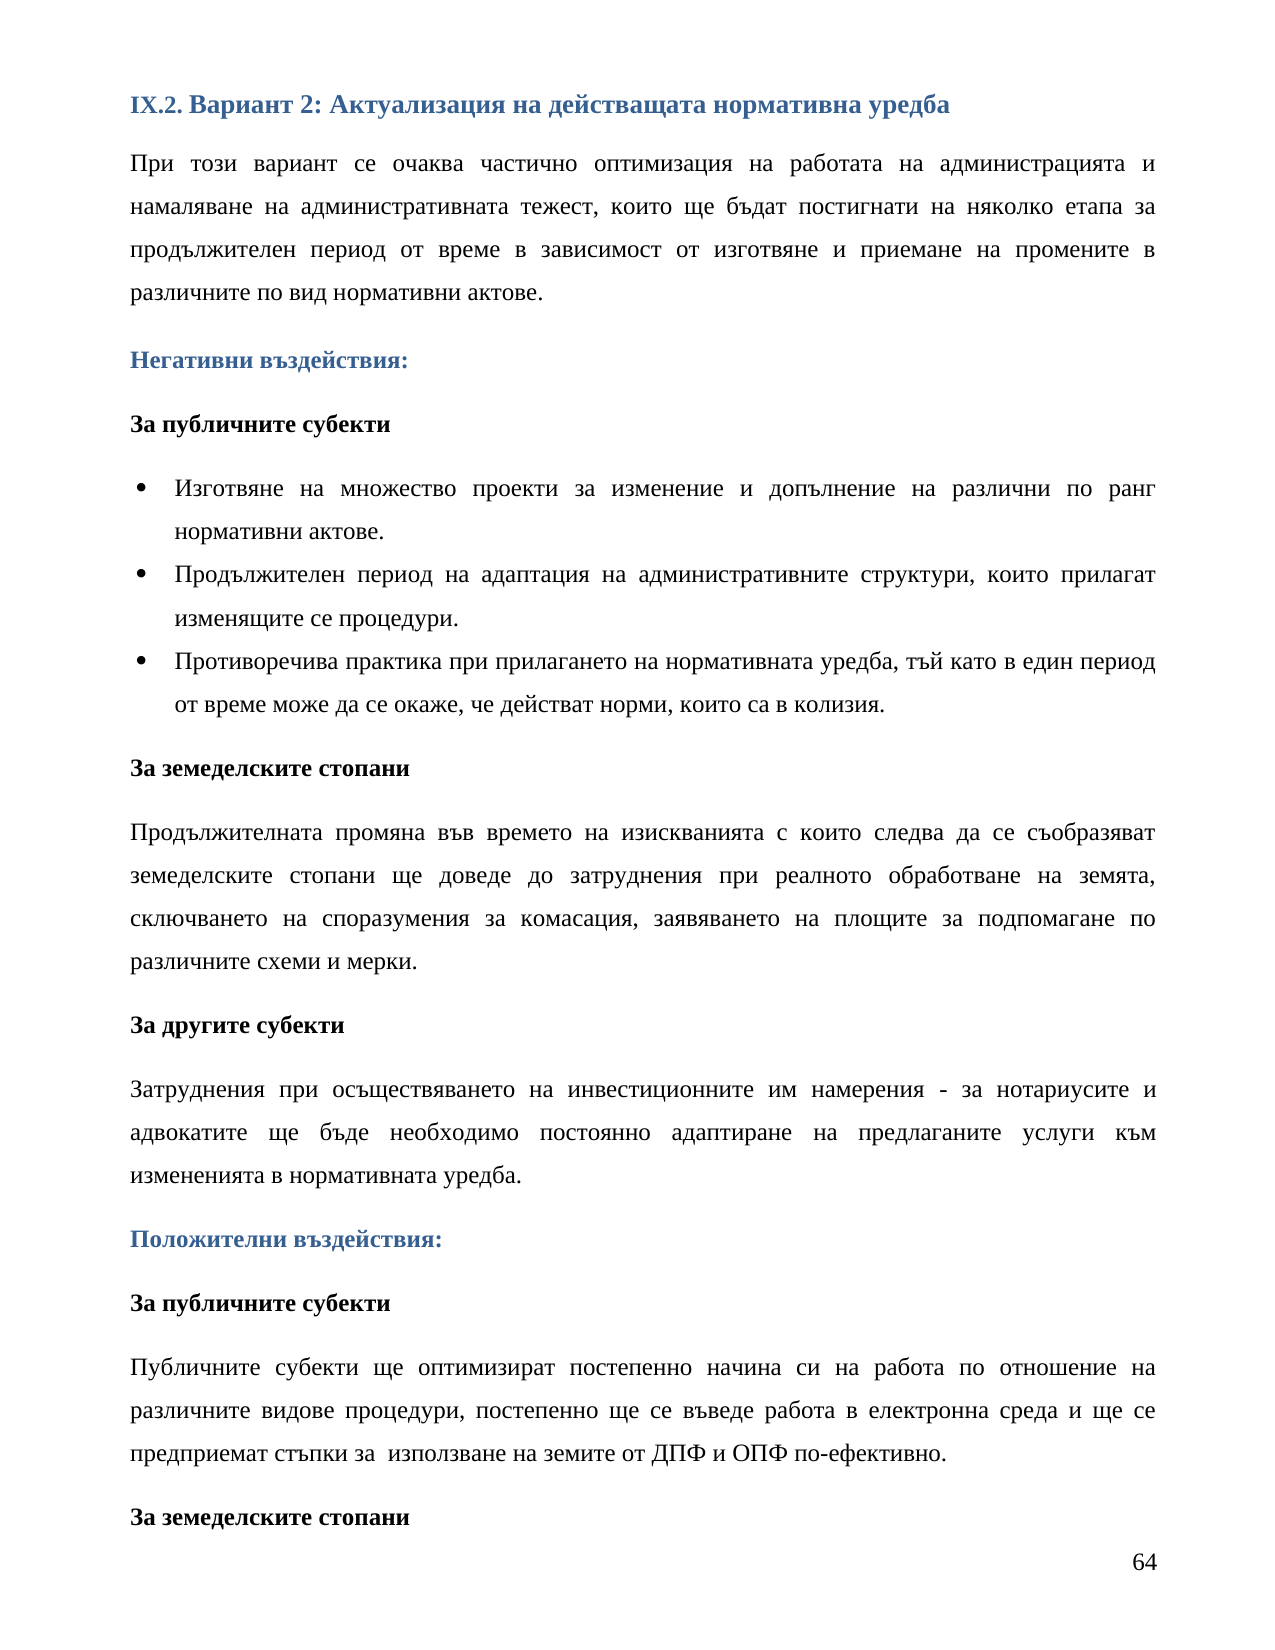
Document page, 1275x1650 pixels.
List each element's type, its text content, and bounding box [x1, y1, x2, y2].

list Продължителен период на адаптация на административните структури, които прилагат изменящите се процедури. [137, 559, 1157, 631]
subtitle IX.2. Вариант 2: Актуализация на действащата нормативна уредба [130, 89, 1157, 120]
text При този вариант се очаква частично оптимизация на работата на администрацията и намаляване на административната тежест, които ще бъдат постигнати на няколко етапа за продължителен период от време в зависимост от изготвяне и приемане на промените в различните по вид нормативни актове. [130, 148, 1157, 306]
text За публичните субекти [130, 1288, 1157, 1317]
list Противоречива практика при прилагането на нормативната уредба, тъй като в един период от време може да се окаже, че действат норми, които са в колизия. [137, 646, 1157, 718]
text Продължителната промяна във времето на изискванията с които следва да се съобразяват земеделските стопани ще доведе до затруднения при реалното обработване на земята, сключването на споразумения за комасация, заявяването на площите за подпомагане по различните схеми и мерки. [130, 817, 1157, 975]
text Положителни въздействия: [130, 1224, 1157, 1253]
list Изготвяне на множество проекти за изменение и допълнение на различни по ранг нормативни актове. [137, 473, 1157, 545]
text Затруднения при осъществяването на инвестиционните им намерения - за нотариусите и адвокатите ще бъде необходимо постоянно адаптиране на предлаганите услуги към измененията в нормативната уредба. [130, 1074, 1157, 1189]
text За земеделските стопани [130, 753, 1157, 782]
text Негативни въздействия: [130, 345, 1157, 374]
text Публичните субекти ще оптимизират постепенно начина си на работа по отношение на различните видове процедури, постепенно ще се въведе работа в електронна среда и ще се предприемат стъпки за използване на земите от ДПФ и ОПФ по-ефективно. [130, 1352, 1157, 1467]
text За публичните субекти [130, 409, 1157, 438]
text За земеделските стопани [130, 1502, 1157, 1531]
text За другите субекти [130, 1010, 1157, 1039]
